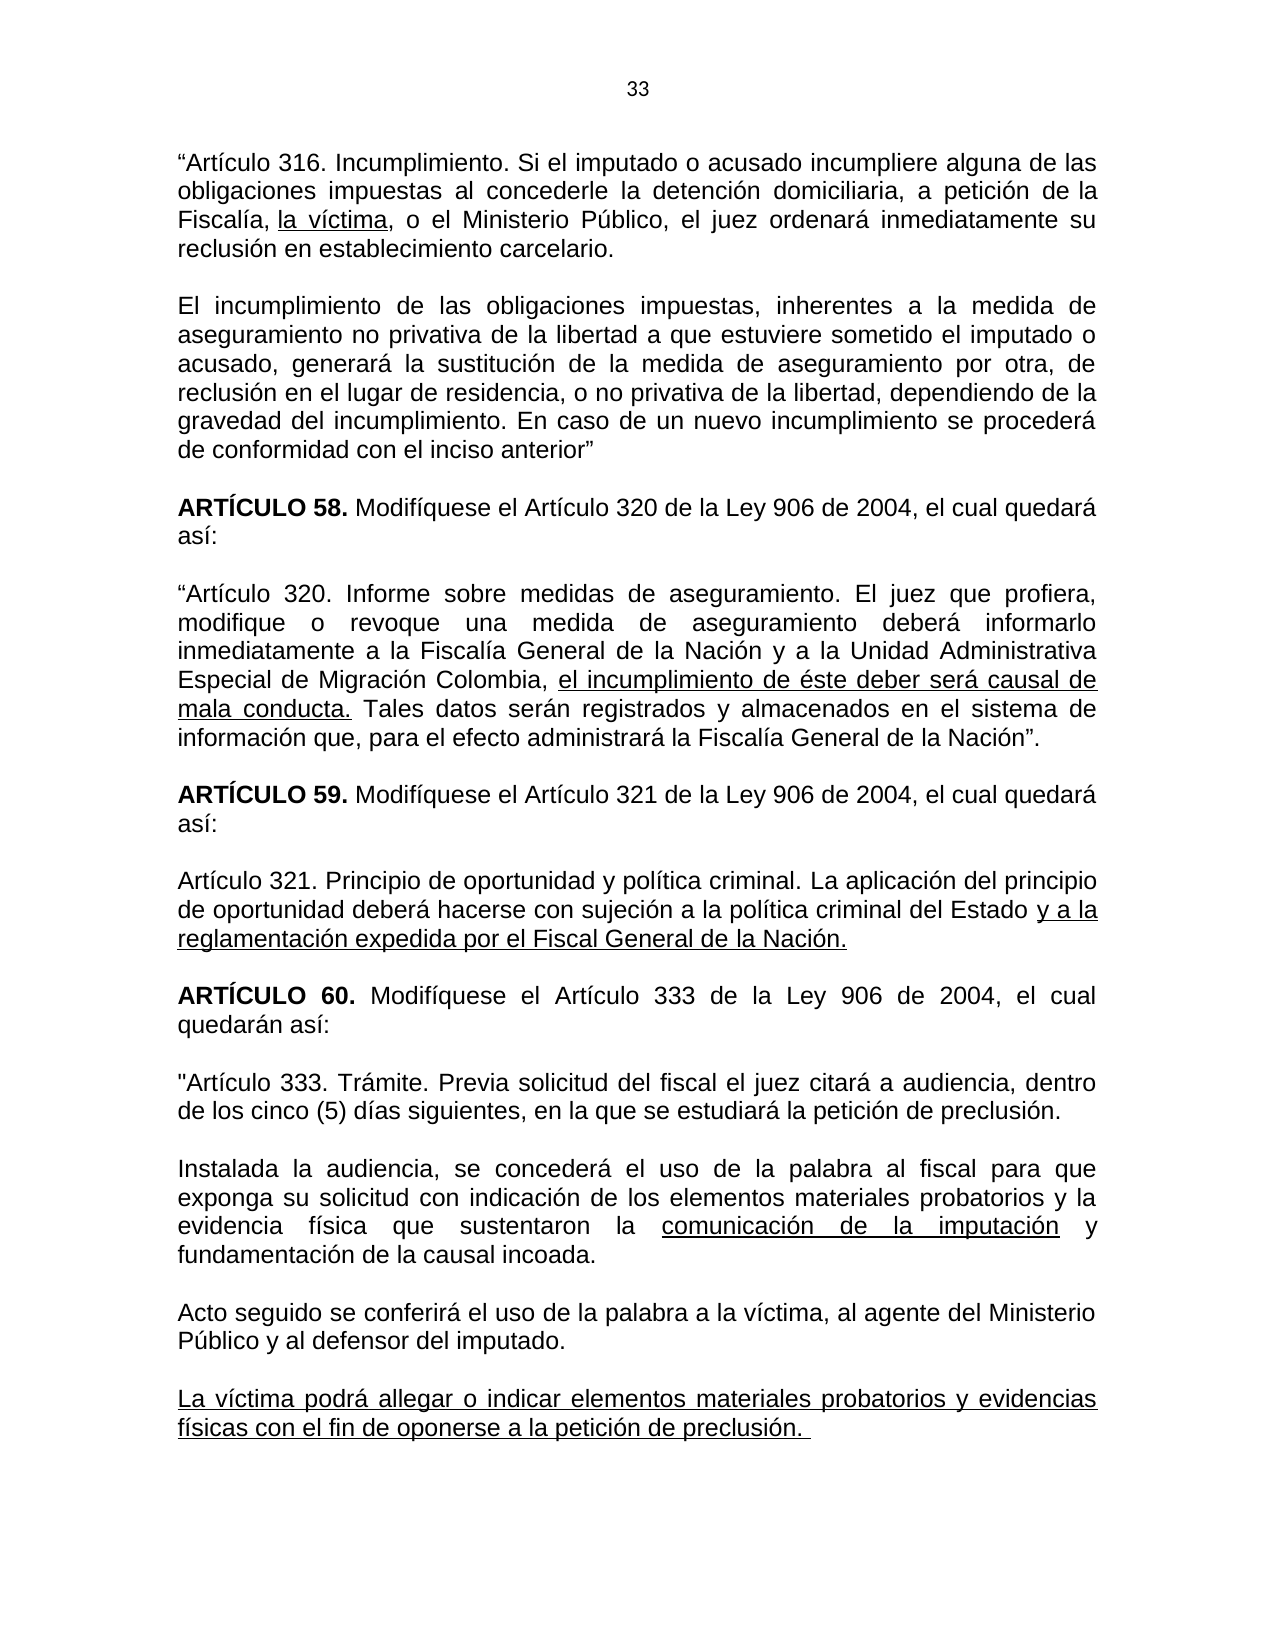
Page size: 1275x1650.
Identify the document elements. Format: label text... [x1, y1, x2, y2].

text La víctima podrá allegar o indicar elementos materiales probatorios y evidencias físicas con el fin de oponerse a la petición de preclusión. [177, 1384, 1098, 1409]
text "Artículo 333. Trámite. Previa solicitud del fiscal el juez citará a audiencia, dentro de los cinco (5) días siguientes, en la que se estudiará la petición de preclusión. [177, 1068, 1098, 1125]
text ARTÍCULO 60. Modifíquese el Artículo 333 de la Ley 906 de 2004, el cual quedarán así: [177, 981, 1098, 1039]
text “Artículo 316. Incumplimiento. Si el imputado o acusado incumpliere alguna de las obligaciones impuestas al concederle la detención domiciliaria, a petición de la Fiscalía, la víctima, o el Ministerio Público, el juez ordenará inmediatamente su reclusión en establecimiento carcelario. [177, 148, 1098, 263]
text ARTÍCULO 59. Modifíquese el Artículo 321 de la Ley 906 de 2004, el cual quedará así: [177, 780, 1098, 838]
text Artículo 321. Principio de oportunidad y política criminal. La aplicación del principio de oportunidad deberá hacerse con sujeción a la política criminal del Estado y a la reglamentación expedida por el Fiscal General de la Nación. [177, 866, 1098, 953]
text “Artículo 320. Informe sobre medidas de aseguramiento. El juez que profiera, modifique o revoque una medida de aseguramiento deberá informarlo inmediatamente a la Fiscalía General de la Nación y a la Unidad Administrativa Especial de Migración Colombia, el incumplimiento de éste deber será causal de mala conducta. Tales datos serán registrados y almacenados en el sistema de información que, para el efecto administrará la Fiscalía General de la Nación”. [177, 579, 1098, 751]
text El incumplimiento de las obligaciones impuestas, inherentes a la medida de aseguramiento no privativa de la libertad a que estuviere sometido el imputado o acusado, generará la sustitución de la medida de aseguramiento por otra, de reclusión en el lugar de residencia, o no privativa de la libertad, dependiendo de la gravedad del incumplimiento. En caso de un nuevo incumplimiento se procederá de conformidad con el inciso anterior” [177, 291, 1098, 464]
text Acto seguido se conferirá el uso de la palabra a la víctima, al agente del Ministerio Público y al defensor del imputado. [177, 1298, 1098, 1355]
text ARTÍCULO 58. Modifíquese el Artículo 320 de la Ley 906 de 2004, el cual quedará así: [177, 493, 1098, 550]
text La víctima podrá allegar o indicar elementos materiales probatorios y evidencias físicas con el fin de oponerse a la petición de preclusión. [177, 1410, 1098, 1441]
text Instalada la audiencia, se concederá el uso de la palabra al fiscal para que exponga su solicitud con indicación de los elementos materiales probatorios y la evidencia física que sustentaron la comunicación de la imputación y fundamentación de la causal incoada. [177, 1154, 1098, 1269]
